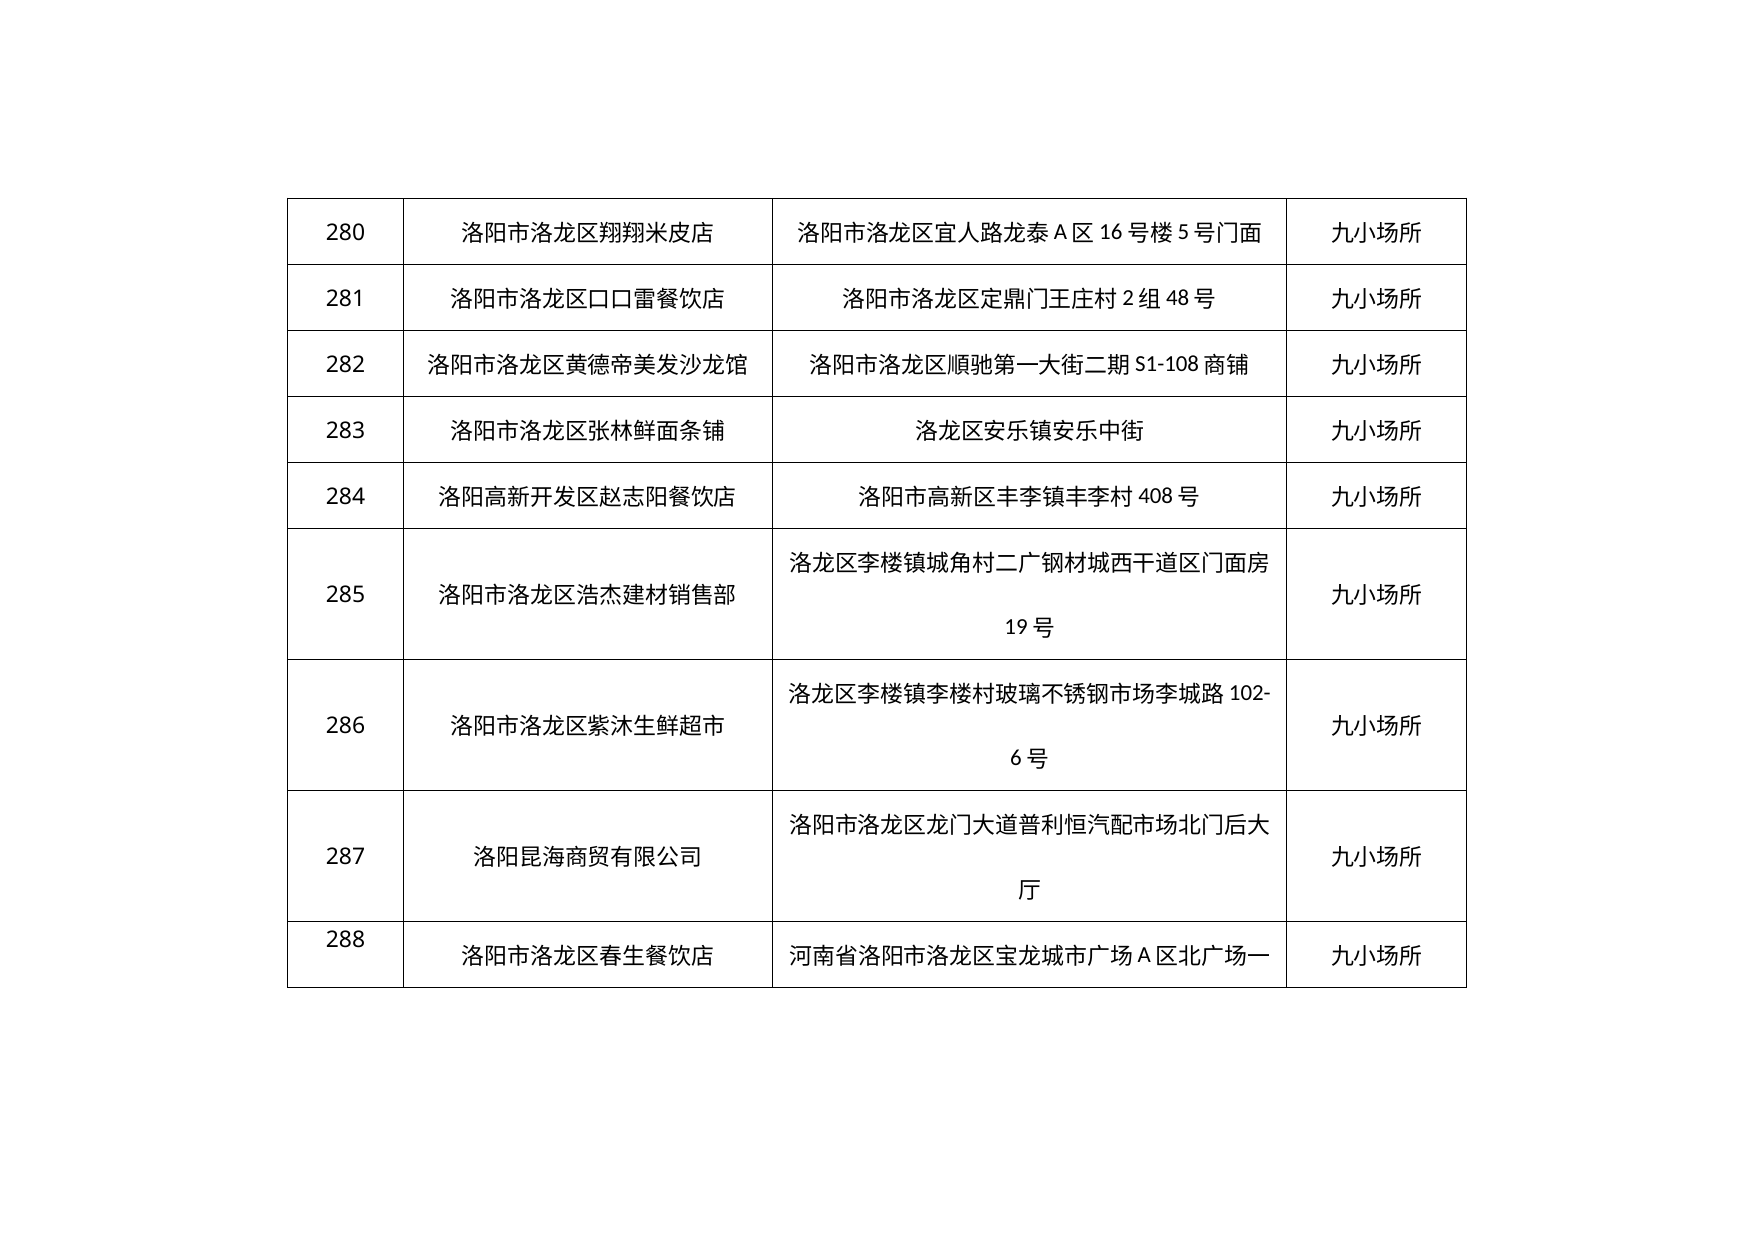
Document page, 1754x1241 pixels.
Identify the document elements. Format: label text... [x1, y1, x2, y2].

table_cell 283 [288, 397, 403, 462]
table_cell 286 [288, 660, 403, 790]
table_cell 洛阳市洛龙区浩杰建材销售部 [404, 529, 772, 659]
table_cell 洛阳市洛龙区定鼎门王庄村2组48号 [773, 265, 1286, 330]
table_cell 洛阳市高新区丰李镇丰李村408号 [773, 463, 1286, 528]
table_cell 洛阳昆海商贸有限公司 [404, 791, 772, 921]
table_cell 洛阳市洛龙区紫沐生鲜超市 [404, 660, 772, 790]
table_cell 287 [288, 791, 403, 921]
table_cell 洛龙区李楼镇城角村二广钢材城西干道区门面房19号 [773, 529, 1286, 659]
table_cell 九小场所 [1287, 660, 1466, 790]
table_cell 洛阳市洛龙区宜人路龙泰A区16号楼5号门面 [773, 199, 1286, 264]
table_cell 285 [288, 529, 403, 659]
table_cell 九小场所 [1287, 922, 1466, 987]
table_cell 洛阳高新开发区赵志阳餐饮店 [404, 463, 772, 528]
table_cell 洛龙区李楼镇李楼村玻璃不锈钢市场李城路102-6号 [773, 660, 1286, 790]
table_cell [773, 922, 1286, 987]
table_cell 洛阳市洛龙区黄德帝美发沙龙馆 [404, 331, 772, 396]
table_cell 九小场所 [1287, 529, 1466, 659]
table_cell 洛龙区安乐镇安乐中街 [773, 397, 1286, 462]
table_cell 九小场所 [1287, 397, 1466, 462]
table_cell 281 [288, 265, 403, 330]
table_cell 九小场所 [1287, 791, 1466, 921]
table_cell 洛阳市洛龙区口口雷餐饮店 [404, 265, 772, 330]
table_cell 288 [288, 922, 403, 987]
table_cell 九小场所 [1287, 331, 1466, 396]
table_cell 280 [288, 199, 403, 264]
table_cell 284 [288, 463, 403, 528]
table_cell 洛阳市洛龙区龙门大道普利恒汽配市场北门后大厅 [773, 791, 1286, 921]
table_cell 洛阳市洛龙区春生餐饮店 [404, 922, 772, 987]
table_cell 洛阳市洛龙区翔翔米皮店 [404, 199, 772, 264]
table_cell 九小场所 [1287, 265, 1466, 330]
table_cell 282 [288, 331, 403, 396]
table_cell 九小场所 [1287, 463, 1466, 528]
table_cell 洛阳市洛龙区順驰第一大街二期S1-108商铺 [773, 331, 1286, 396]
table_cell 洛阳市洛龙区张林鲜面条铺 [404, 397, 772, 462]
table_cell 九小场所 [1287, 199, 1466, 264]
